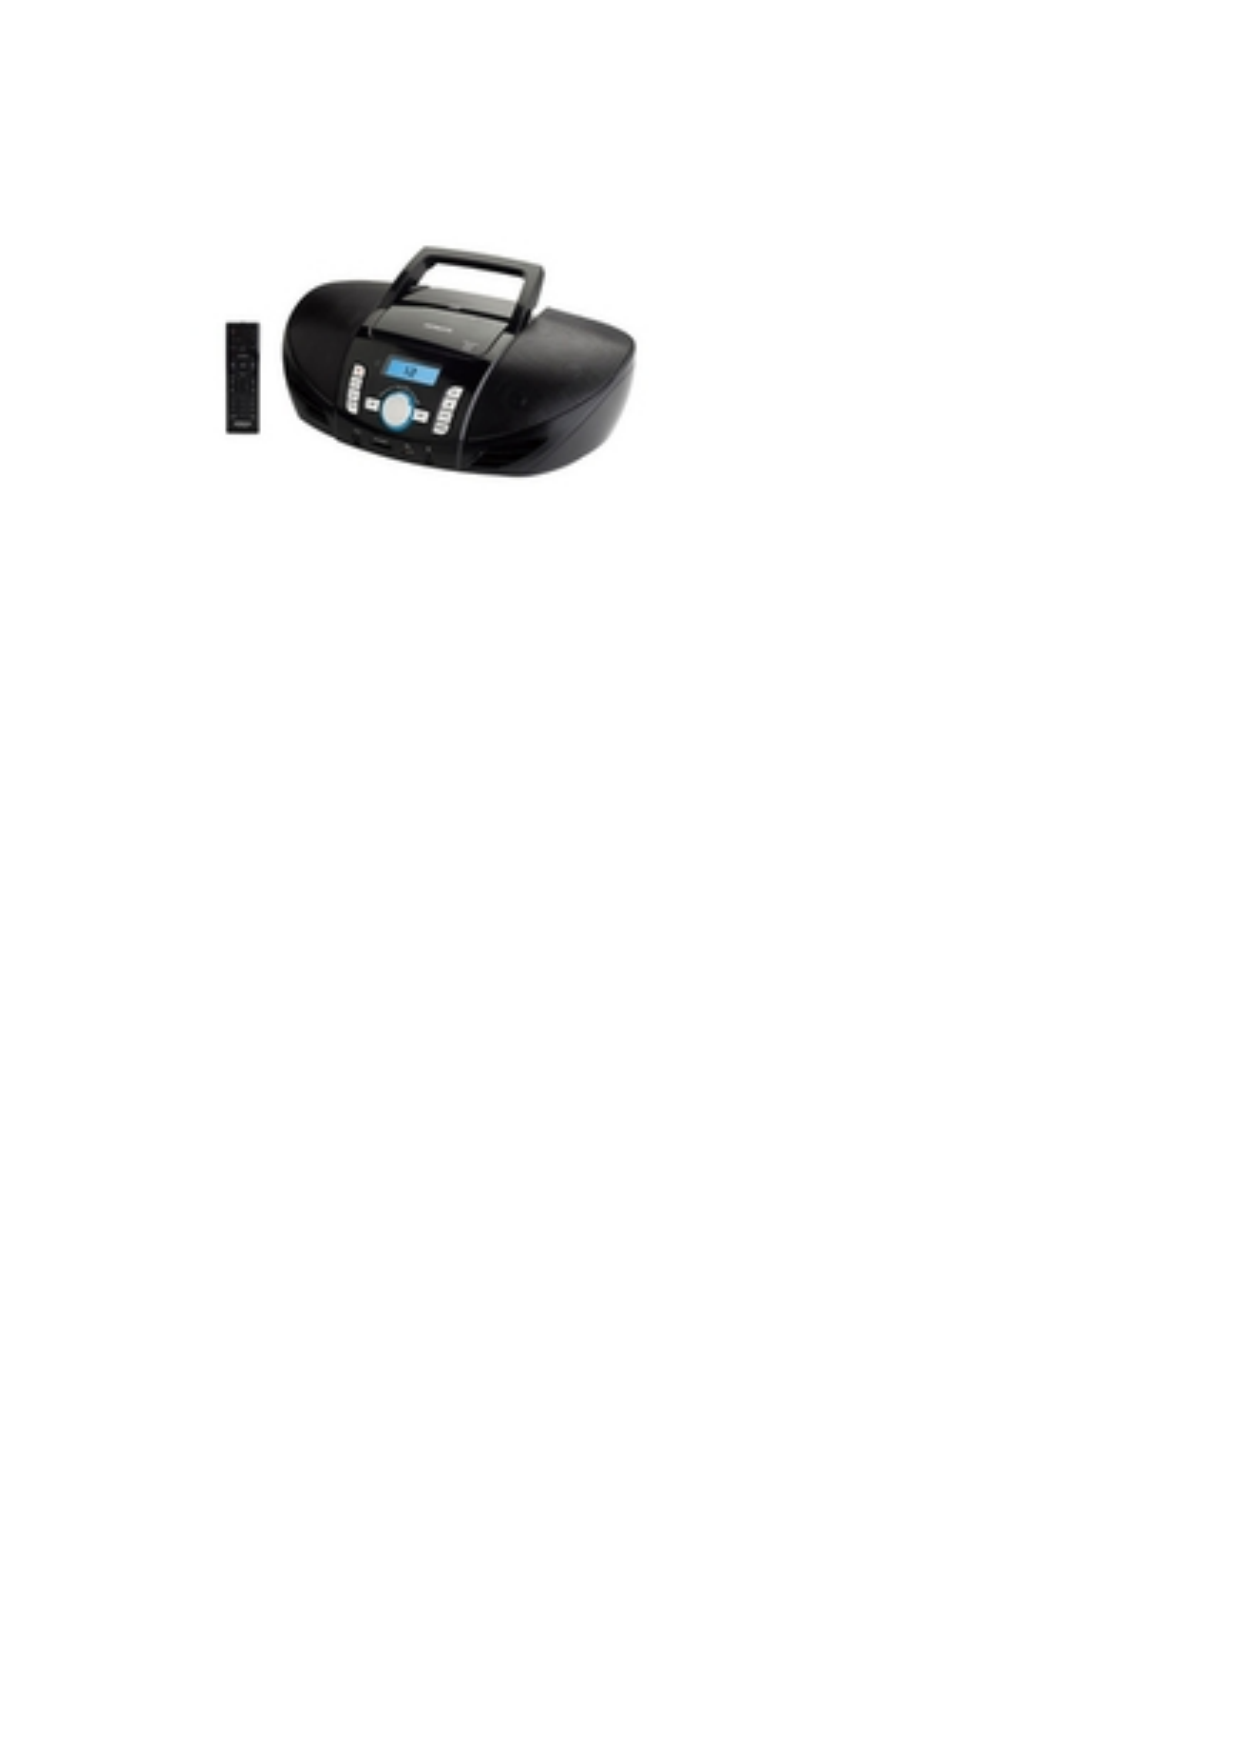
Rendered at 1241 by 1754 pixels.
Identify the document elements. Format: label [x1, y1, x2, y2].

picture [147, 147, 717, 575]
